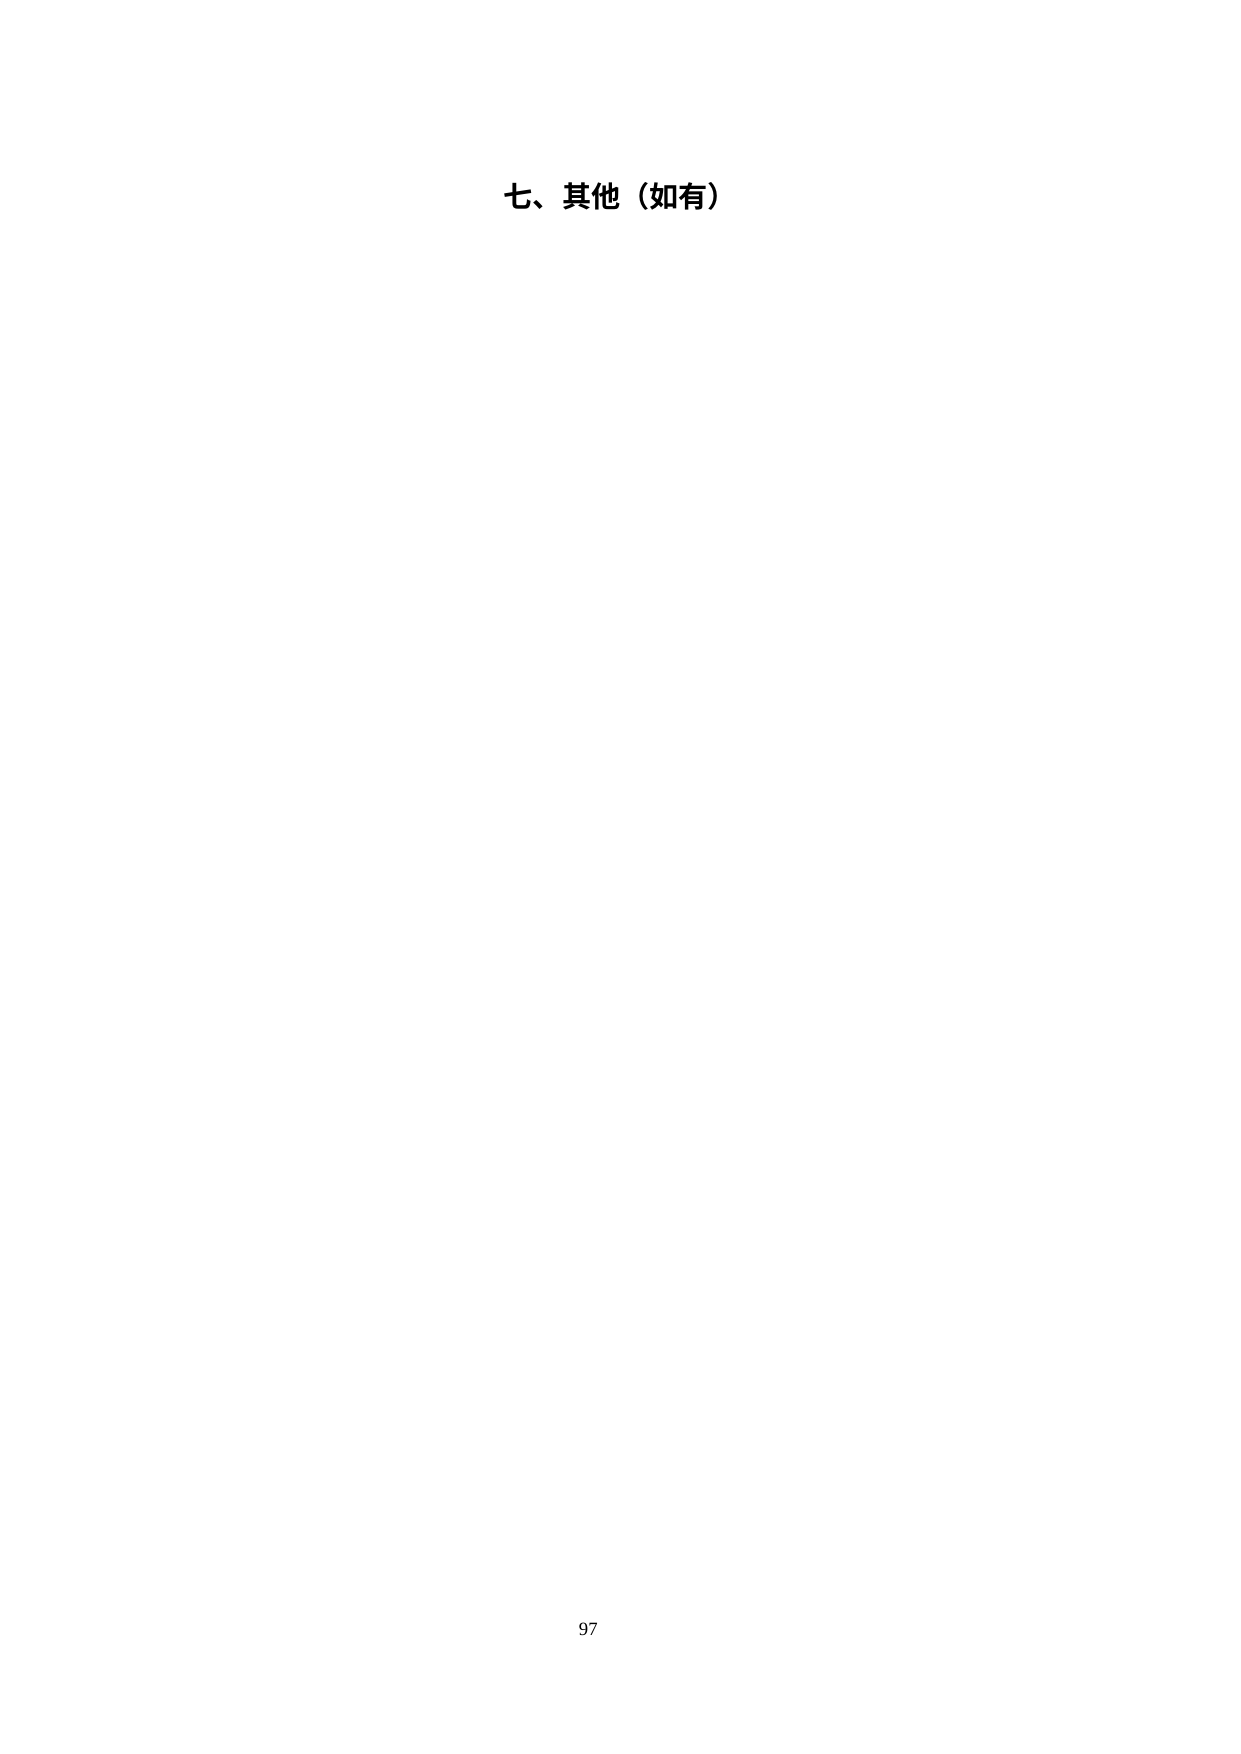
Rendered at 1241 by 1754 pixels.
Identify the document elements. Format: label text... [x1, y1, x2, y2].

text 七、其他（如有） [187, 162, 1053, 227]
